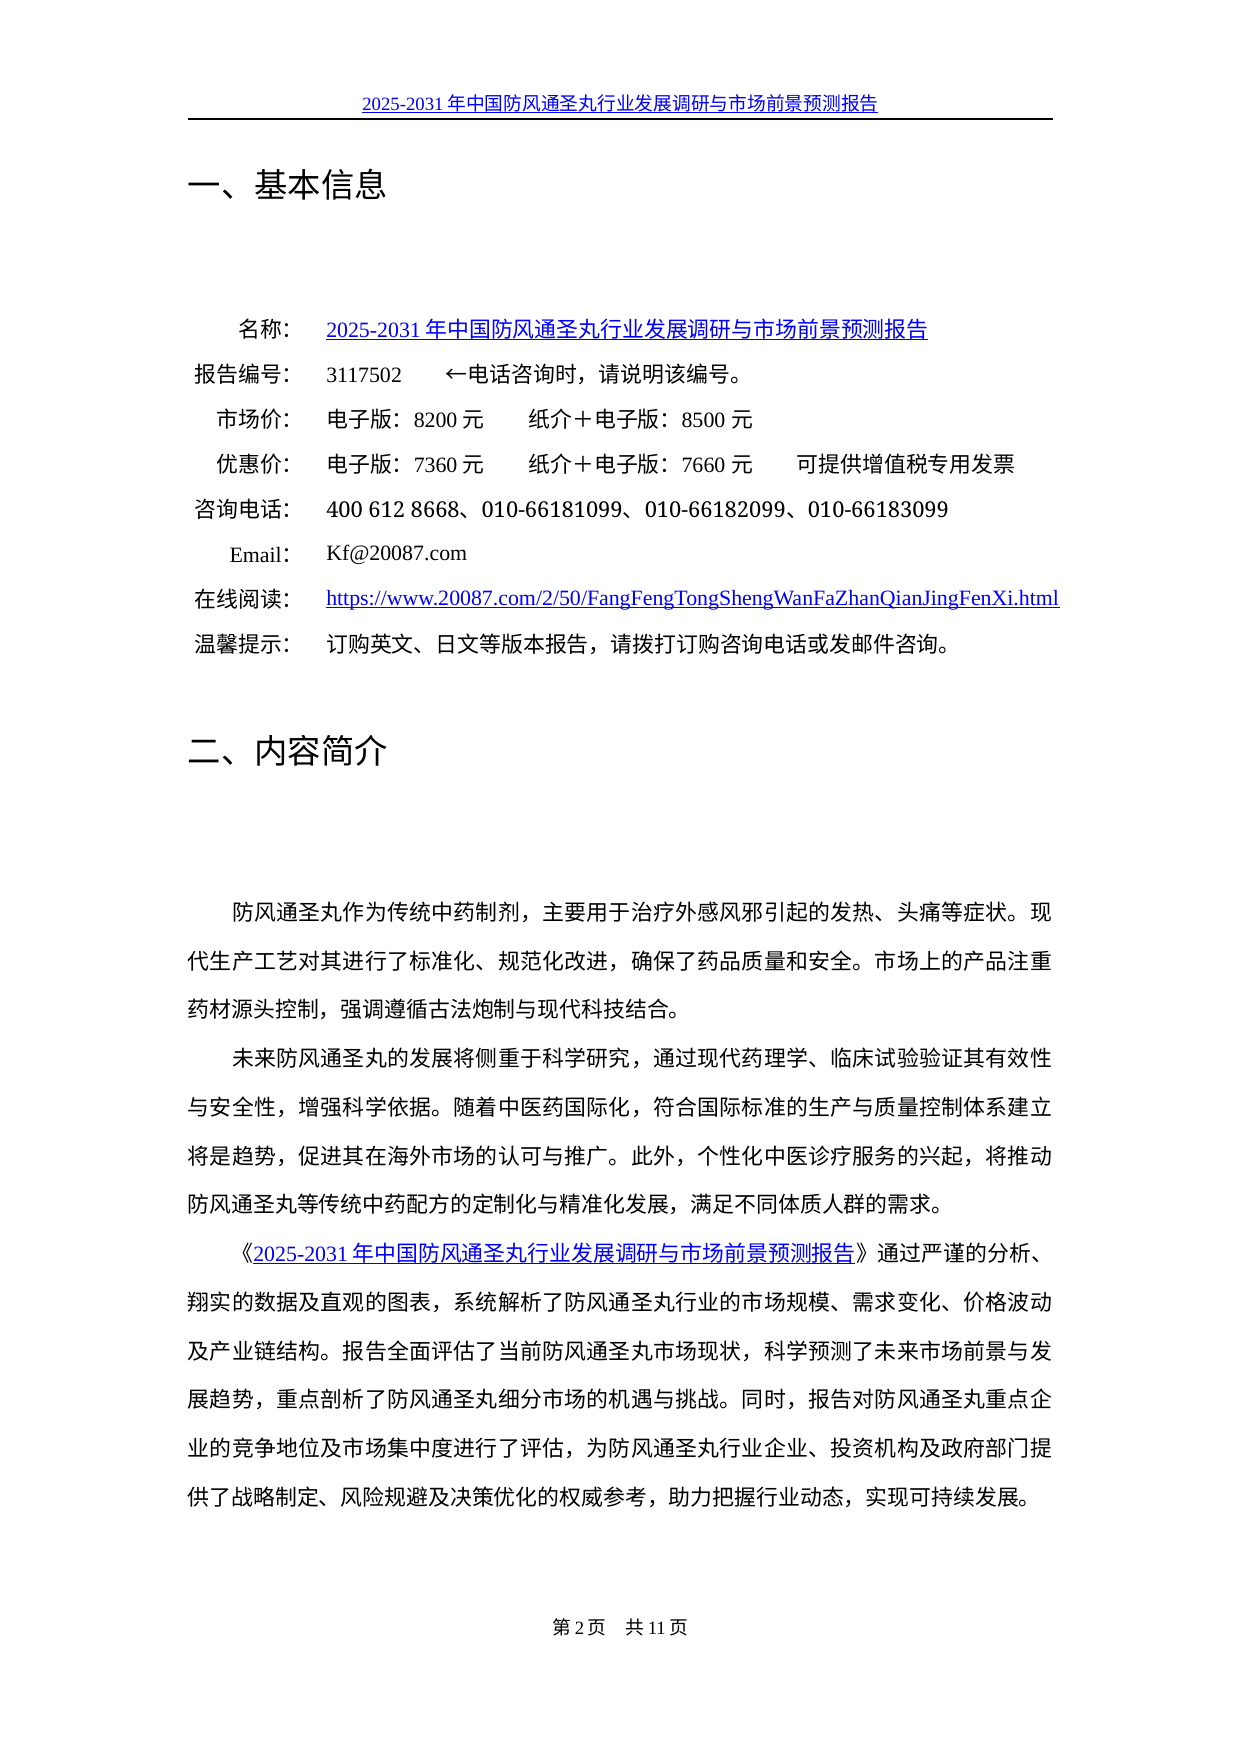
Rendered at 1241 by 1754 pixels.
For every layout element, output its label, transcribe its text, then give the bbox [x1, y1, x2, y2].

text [187, 894, 1053, 1512]
table_cell Email： [167, 537, 315, 582]
title 一、基本信息 [187, 150, 1053, 215]
table_cell 报告编号： [167, 357, 315, 402]
table_cell [315, 582, 1073, 627]
table_cell 订购英文、日文等版本报告，请拨打订购咨询电话或发邮件咨询。 [315, 627, 1073, 672]
title 二、内容简介 [187, 717, 1053, 782]
table_cell 温馨提示： [167, 627, 315, 672]
table_cell Kf@20087.com [315, 537, 1073, 582]
table_cell 电子版：8200 元 纸介＋电子版：8500 元 [315, 402, 1073, 447]
table_cell 在线阅读： [167, 582, 315, 627]
table_cell 市场价： [167, 402, 315, 447]
table_cell 3117502 ←电话咨询时，请说明该编号。 [315, 357, 1073, 402]
table_header 名称： [167, 312, 315, 357]
table_cell 400 612 8668、010-66181099、010-66182099、010-66183099 [315, 492, 1073, 537]
table_cell 咨询电话： [167, 492, 315, 537]
table_header 2025-2031年中国防风通圣丸行业发展调研与市场前景预测报告 [315, 312, 1073, 357]
table_cell 电子版：7360 元 纸介＋电子版：7660 元 可提供增值税专用发票 [315, 447, 1073, 492]
table_cell 优惠价： [167, 447, 315, 492]
